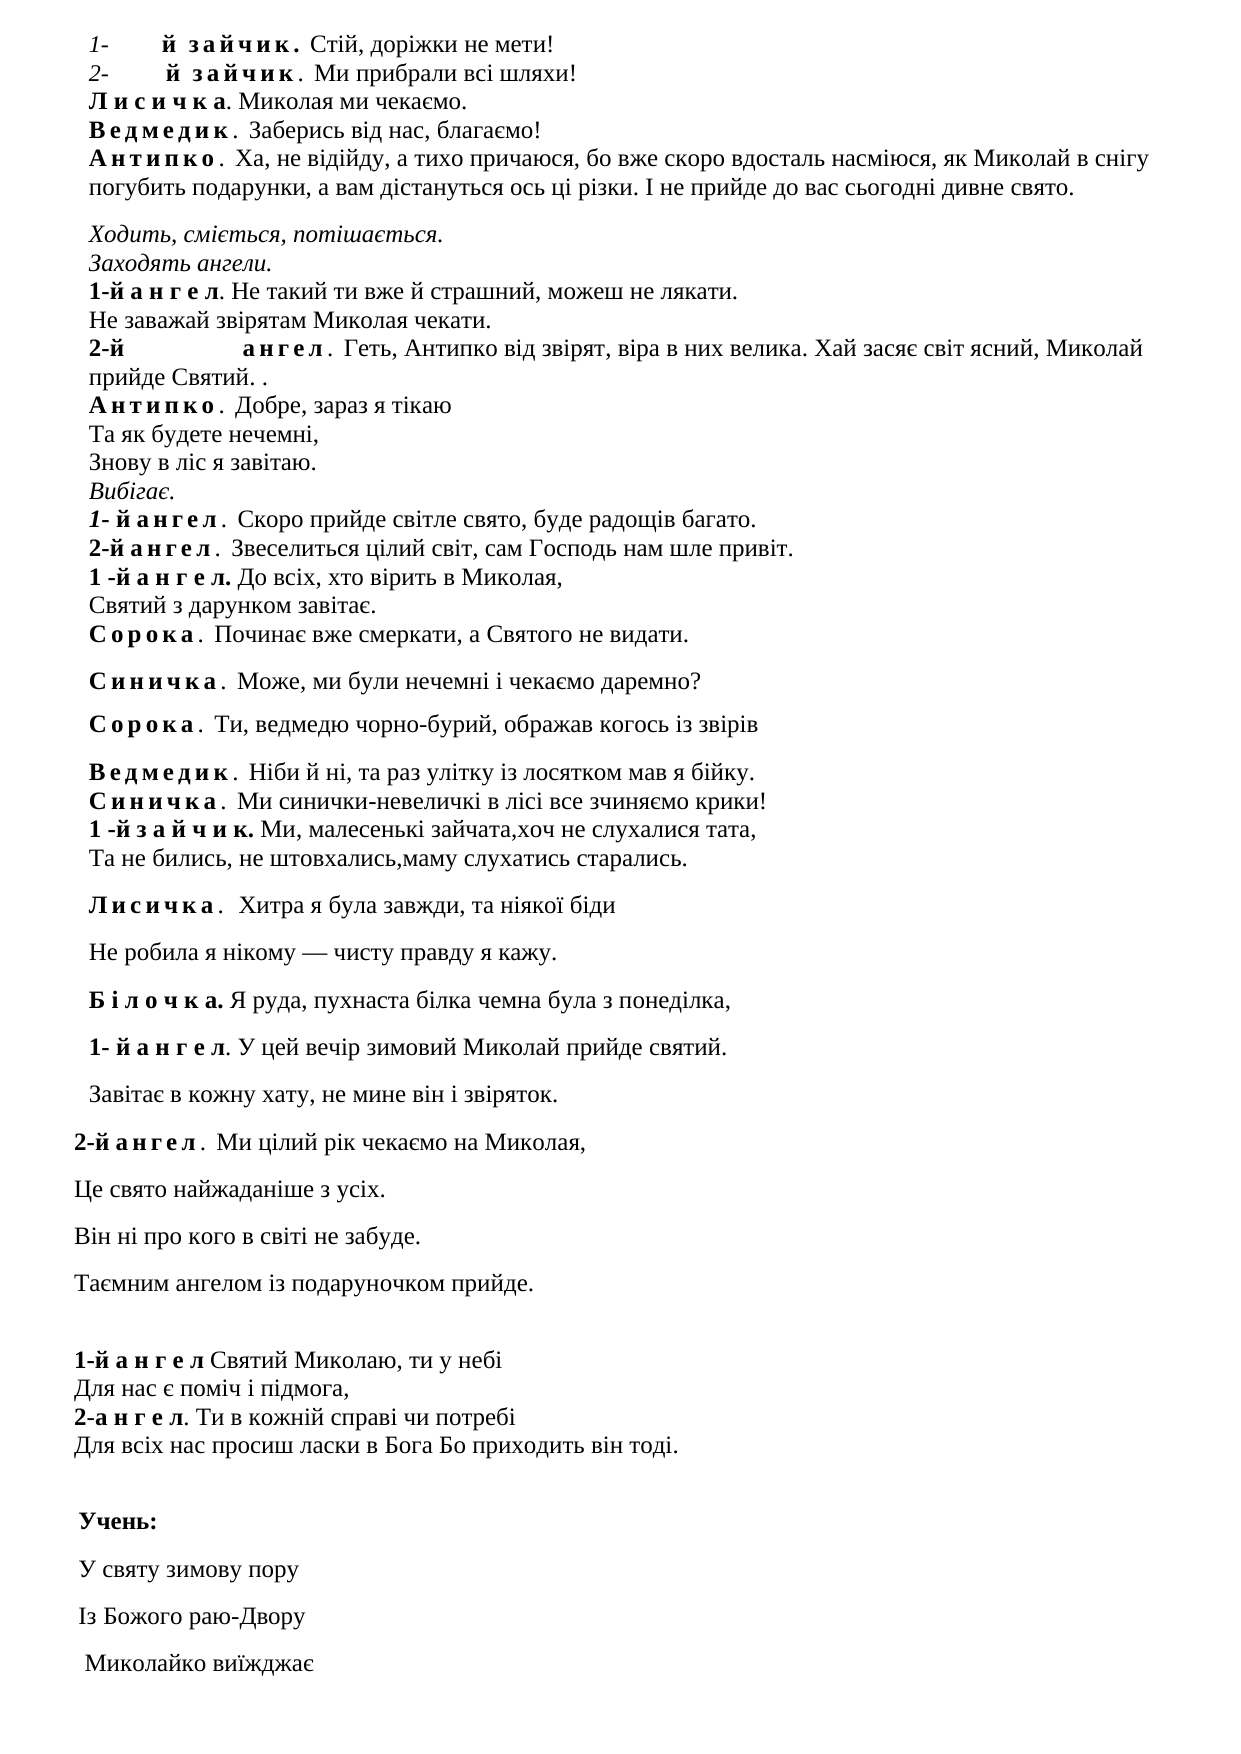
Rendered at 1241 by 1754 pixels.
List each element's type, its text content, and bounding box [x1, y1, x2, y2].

text 1 -й а н г е л. До всіх, хто вірить в Миколая, [89, 562, 1211, 591]
text 1- й ангел. Скоро прийде світле свято, буде радощів багато. [89, 505, 1211, 533]
text 1 -й з а й ч и к. Ми, малесенькі зайчата,хоч не слухалися тата, [89, 815, 1175, 843]
text Сорока. Починає вже смеркати, а Святого не видати. [89, 619, 1211, 648]
text Антипко. Добре, зараз я тікаю [89, 391, 1211, 419]
text Святий з дарунком завітає. [89, 591, 1211, 619]
text Б і л о ч к а. Я руда, пухнаста білка чемна була з понеділка, [89, 985, 1183, 1014]
list Для нас є поміч і підмога, [74, 1373, 1211, 1402]
text Сорока. Ти, ведмедю чорно-бурий, ображав когось із звірів [89, 713, 1211, 737]
text Лисичка. Хитра я була завжди, та ніякої біди [89, 891, 1183, 919]
text Він ні про кого в світі не забуде. [74, 1222, 1211, 1250]
text Учень: [78, 1507, 1211, 1535]
text Та як будете нечемні, [89, 419, 1211, 448]
text Знову в ліс я завітаю. [89, 448, 1211, 476]
text Синичка. Ми синички-невеличкі в лісі все зчиняємо крики! [89, 786, 1175, 815]
text Для всіх нас просиш ласки в Бога Бо приходить він тоді. [74, 1431, 1211, 1459]
text Ведмедик. Заберись від нас, благаємо! [89, 115, 1211, 144]
text Миколайко виїжджає [78, 1649, 1188, 1677]
text 2-й ангел. Ми цілий рік чекаємо на Миколая, [74, 1127, 1211, 1156]
list й зайчик. Ми прибрали всі шляхи! [89, 58, 1211, 87]
text 2-й ангел. Геть, Антипко від звірят, віра в них велика. Хай засяє світ ясний, Миколай прийде Святий. . [89, 334, 1175, 391]
text Заходять ангели. [89, 248, 1211, 277]
text 1- й а н г е л. У цей вечір зимовий Миколай прийде святий. [89, 1032, 1183, 1061]
text Із Божого раю-Двору [78, 1601, 1188, 1630]
text Це свято найжаданіше з усіх. [74, 1174, 1211, 1203]
text Не заважай звірятам Миколая чекати. [89, 305, 1211, 334]
text Таємним ангелом із подаруночком прийде. [74, 1269, 1211, 1297]
text Ведмедик. Ніби й ні, та раз улітку із лосятком мав я бійку. [89, 758, 1175, 786]
text Та не бились, не штовхались,маму слухатись старались. [89, 843, 1211, 872]
text 1-й а н г е л. Не такий ти вже й страшний, можеш не лякати. [89, 277, 1211, 305]
text Ходить, сміється, потішається. [89, 219, 1211, 248]
text Антипко. Ха, не відійду, а тихо причаюся, бо вже скоро вдосталь насміюся, як Миколай в снігу погубить подарунки, а вам дістануться ось ці різки. І не прийде до вас сьогодні дивне свято. [89, 144, 1175, 201]
text Синичка. Може, ми були нечемні і чекаємо даремно? [89, 670, 1211, 694]
list 1-й а н г е л Святий Миколаю, ти у небі [74, 1345, 1211, 1373]
list 2-а н г е л. Ти в кожній справі чи потребі [74, 1402, 1211, 1431]
text Не робила я нікому — чисту правду я кажу. [89, 938, 1183, 966]
text 2-й ангел. Звеселиться цілий світ, сам Господь нам шле привіт. [89, 533, 1211, 562]
list й зайчик. Стій, доріжки не мети! [89, 29, 1211, 58]
text Л и с и ч к а. Миколая ми чекаємо. [89, 87, 1211, 115]
text Вибігає. [89, 476, 1211, 505]
text Завітає в кожну хату, не мине він і звіряток. [89, 1080, 1211, 1108]
text У святу зимову пору [78, 1554, 1211, 1583]
